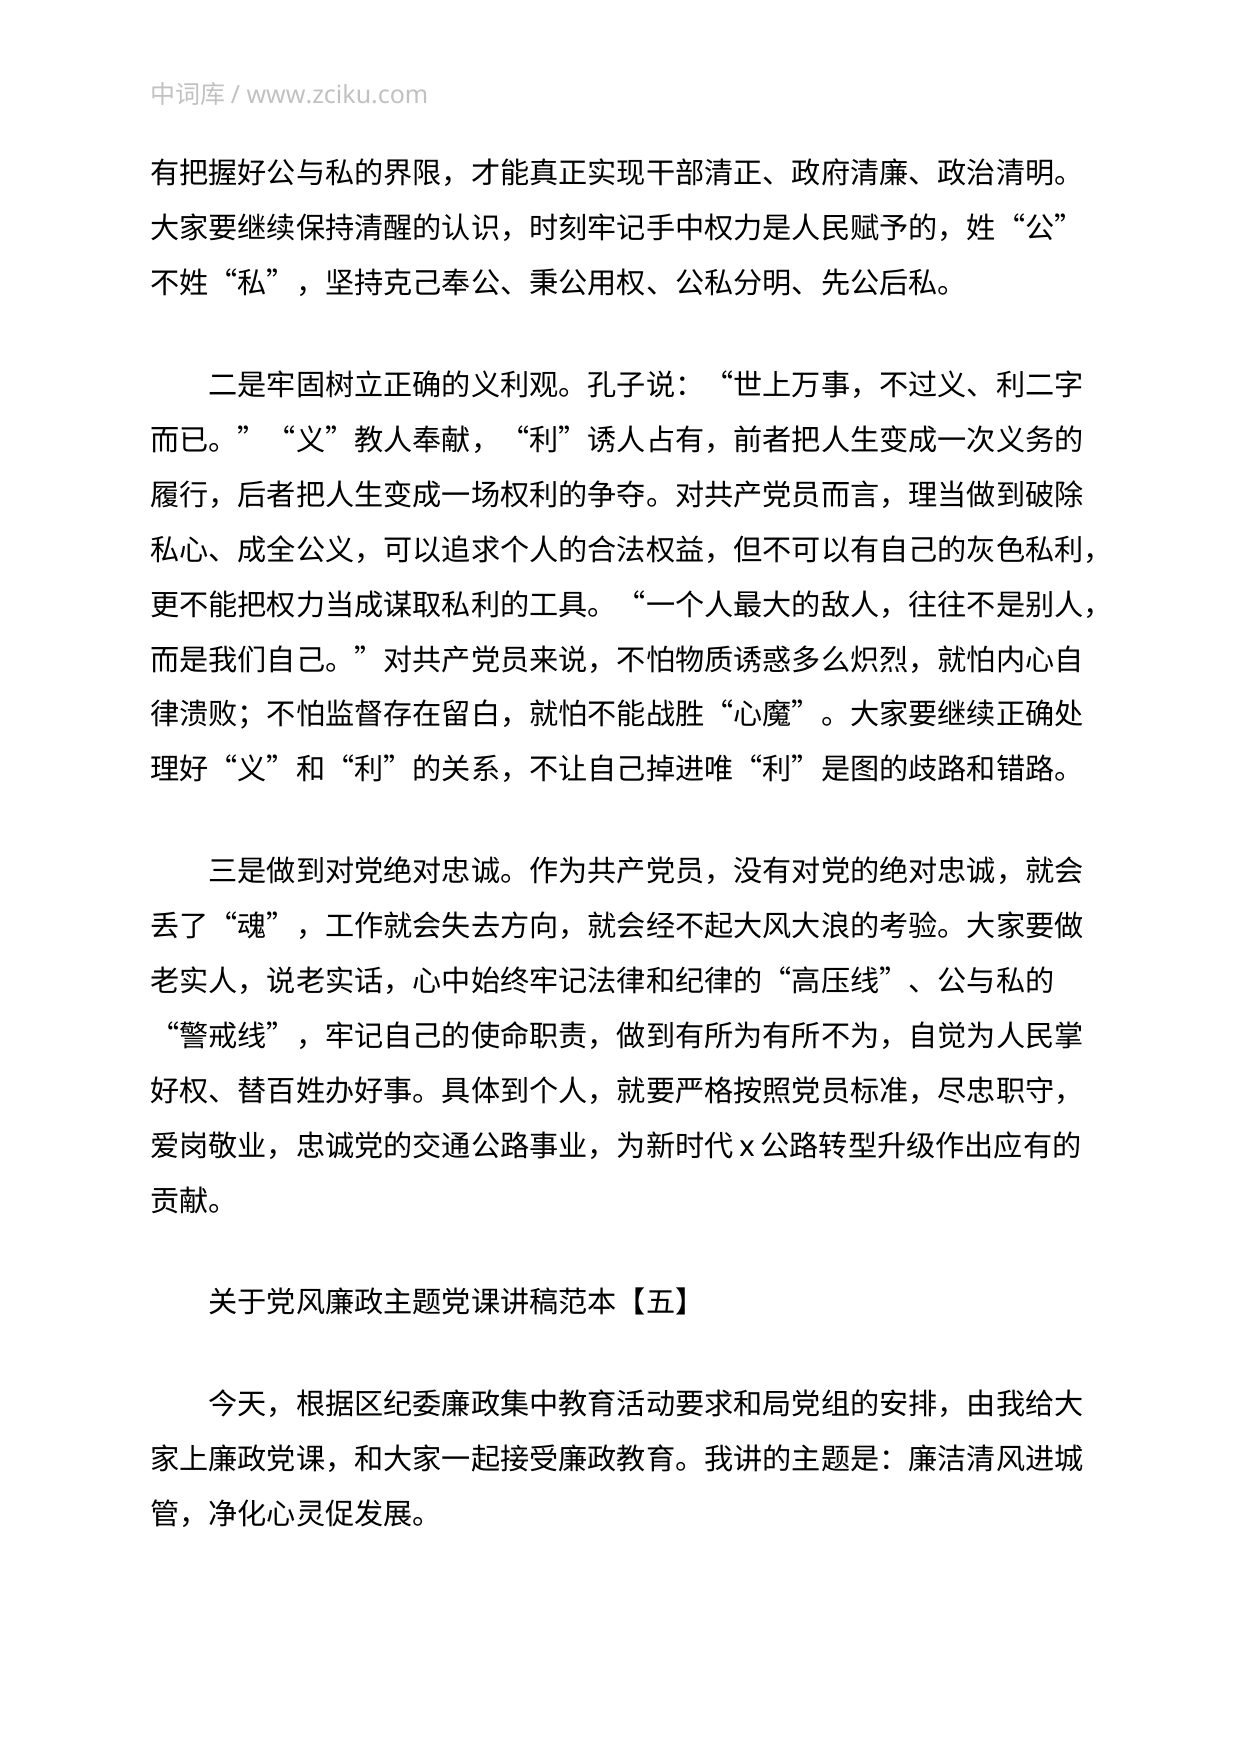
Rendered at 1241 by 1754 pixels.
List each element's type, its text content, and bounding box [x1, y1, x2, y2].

text 二是牢固树立正确的义利观。孔子说：“世上万事，不过义、利二字而已。”“义”教人奉献，“利”诱人占有，前者把人生变成一次义务的履行，后者把人生变成一场权利的争夺。对共产党员而言，理当做到破除私心、成全公义，可以追求个人的合法权益，但不可以有自己的灰色私利，更不能把权力当成谋取私利的工具。“一个人最大的敌人，往往不是别人，而是我们自己。”对共产党员来说，不怕物质诱惑多么炽烈，就怕内心自律溃败；不怕监督存在留白，就怕不能战胜“心魔”。大家要继续正确处理好“义”和“利”的关系，不让自己掉进唯“利”是图的歧路和错路。 [150, 362, 1090, 788]
text 今天，根据区纪委廉政集中教育活动要求和局党组的安排，由我给大家上廉政党课，和大家一起接受廉政教育。我讲的主题是：廉洁清风进城管，净化心灵促发展。 [150, 1381, 1090, 1533]
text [150, 150, 1090, 302]
text 关于党风廉政主题党课讲稿范本【五】 [150, 1279, 1090, 1321]
text 三是做到对党绝对忠诚。作为共产党员，没有对党的绝对忠诚，就会丢了“魂”，工作就会失去方向，就会经不起大风大浪的考验。大家要做老实人，说老实话，心中始终牢记法律和纪律的“高压线”、公与私的“警戒线”，牢记自己的使命职责，做到有所为有所不为，自觉为人民掌好权、替百姓办好事。具体到个人，就要严格按照党员标准，尽忠职守，爱岗敬业，忠诚党的交通公路事业，为新时代x公路转型升级作出应有的贡献。 [150, 848, 1090, 1219]
